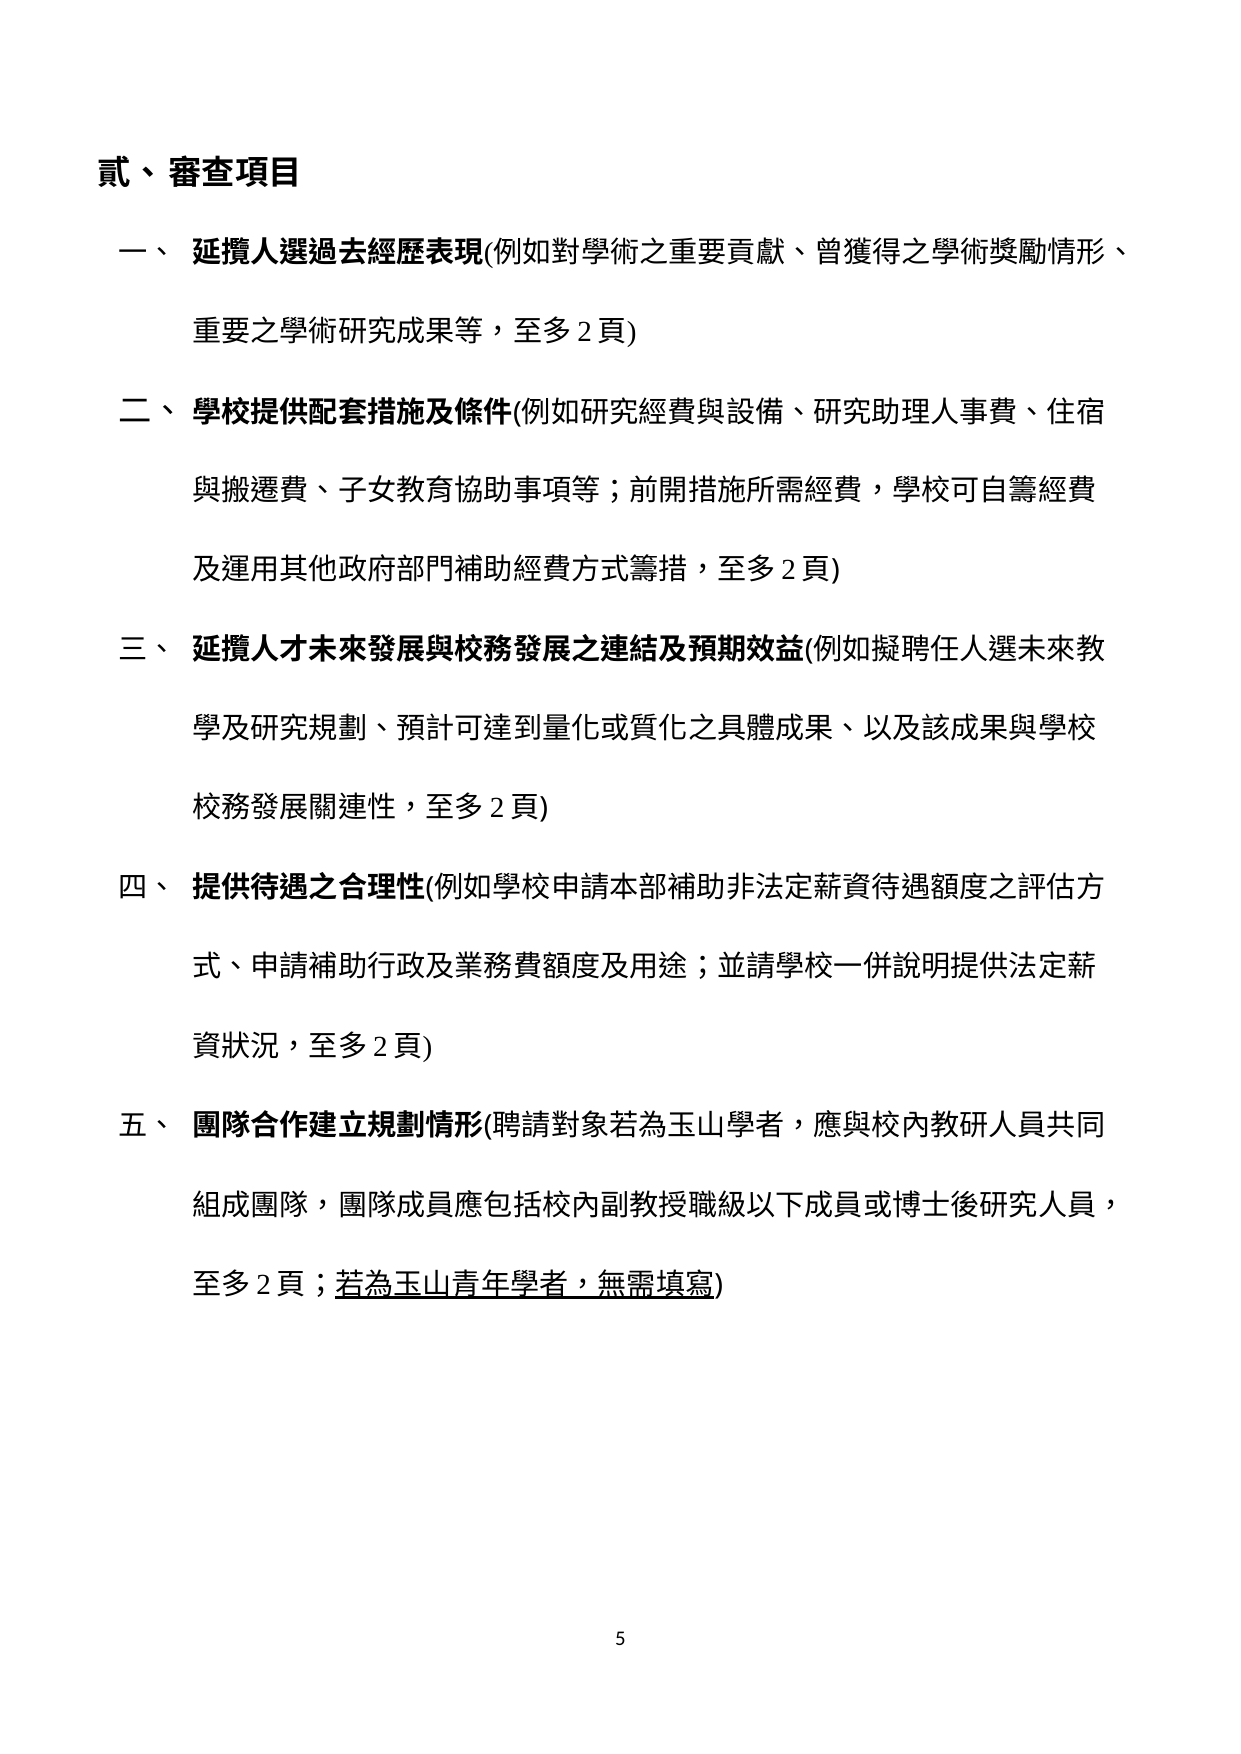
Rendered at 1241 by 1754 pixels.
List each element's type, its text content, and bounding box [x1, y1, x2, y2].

list 團隊合作建立規劃情形(聘請對象若為玉山學者，應與校內教研人員共同組成團隊，團隊成員應包括校內副教授職級以下成員或博士後研究人員，至多2頁；若為玉山青年學者，無需填寫) [118, 1083, 1122, 1321]
list 審查項目 [98, 131, 1122, 210]
list 延攬人選過去經歷表現(例如對學術之重要貢獻、曾獲得之學術獎勵情形、重要之學術研究成果等，至多2頁) [118, 210, 1122, 369]
list 延攬人才未來發展與校務發展之連結及預期效益(例如擬聘任人選未來教學及研究規劃、預計可達到量化或質化之具體成果、以及該成果與學校校務發展關連性，至多2頁) [118, 607, 1122, 845]
list 提供待遇之合理性(例如學校申請本部補助非法定薪資待遇額度之評估方式、申請補助行政及業務費額度及用途；並請學校一併說明提供法定薪資狀況，至多2頁) [118, 845, 1122, 1083]
list 學校提供配套措施及條件(例如研究經費與設備、研究助理人事費、住宿與搬遷費、子女教育協助事項等；前開措施所需經費，學校可自籌經費及運用其他政府部門補助經費方式籌措，至多2頁) [118, 369, 1122, 607]
